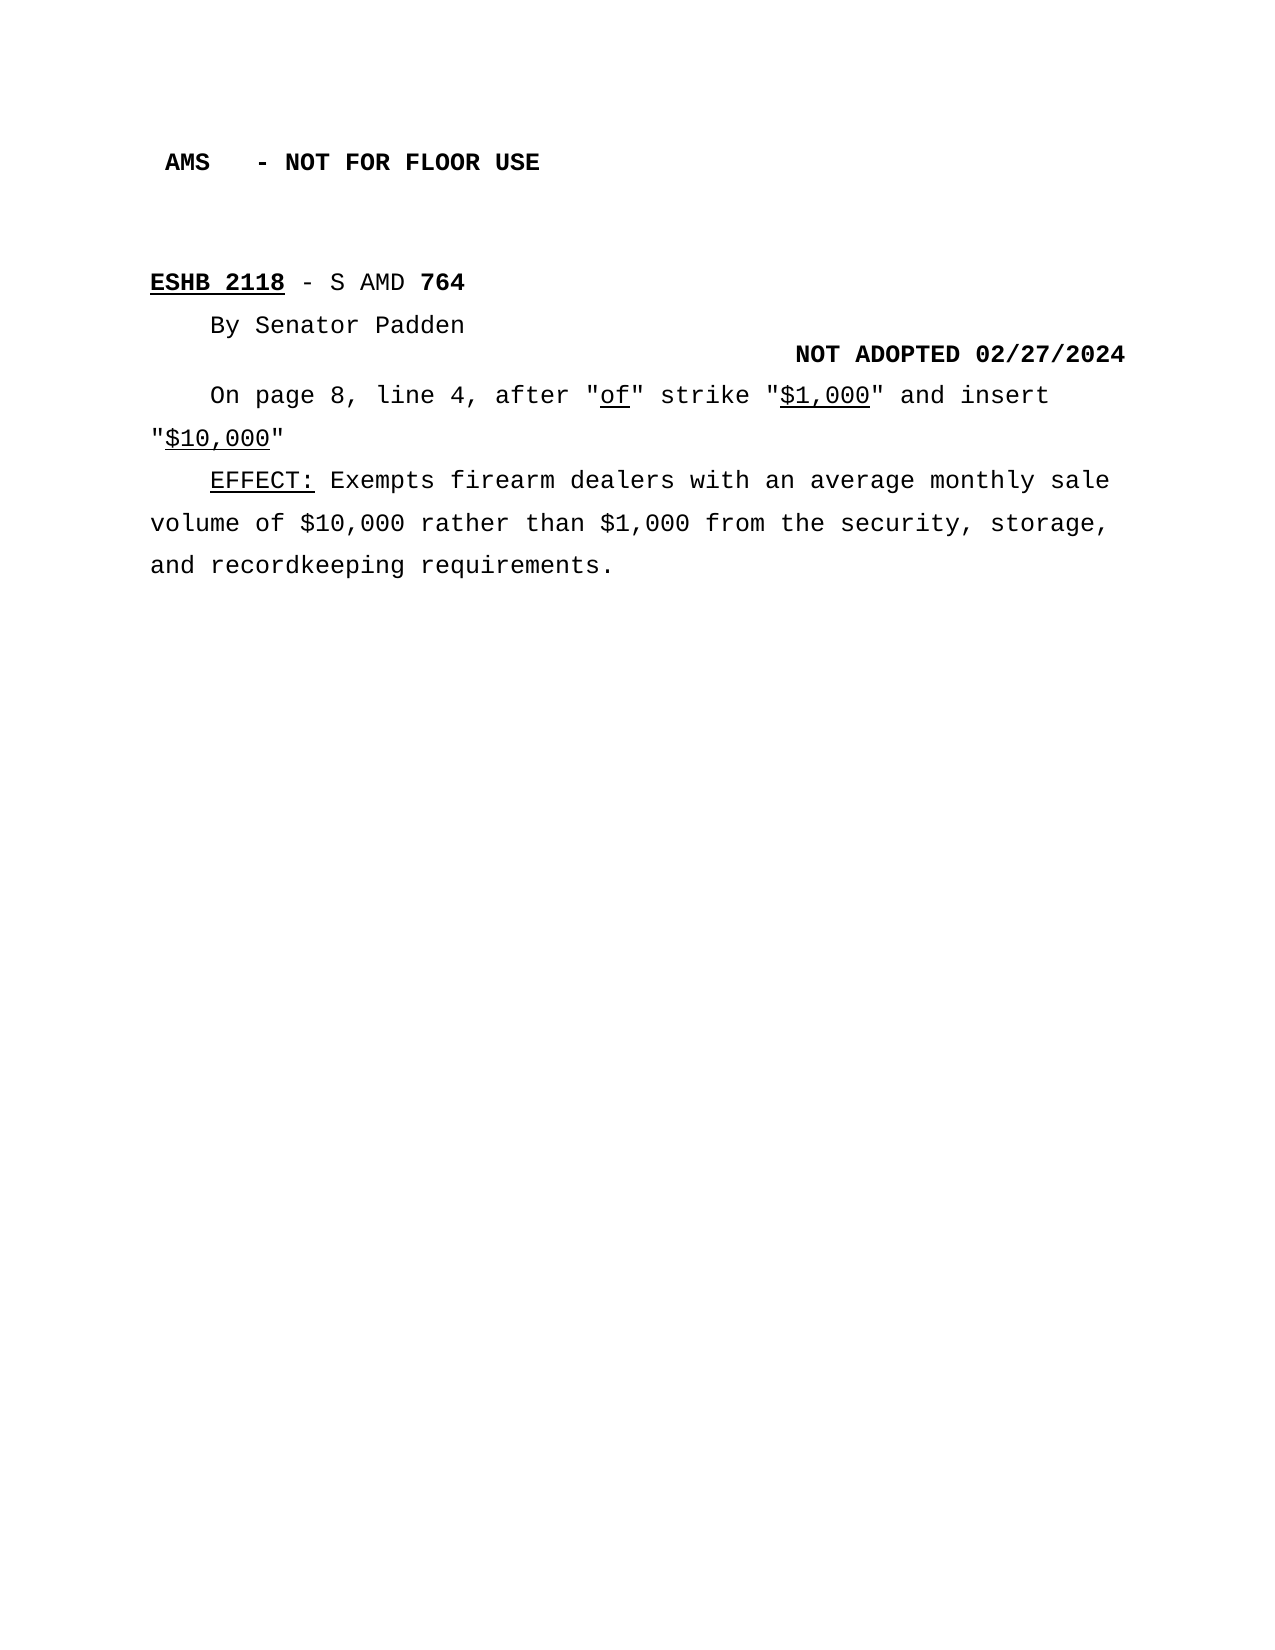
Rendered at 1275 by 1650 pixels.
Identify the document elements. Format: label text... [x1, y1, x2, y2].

text By Senator Padden [150, 299, 1125, 342]
text NOT ADOPTED 02/27/2024 [150, 342, 1125, 370]
text AMS - NOT FOR FLOOR USE [150, 150, 1125, 178]
text On page 8, line 4, after "of" strike "$1,000" and insert "$10,000" [150, 370, 1125, 455]
text EFFECT: Exempts firearm dealers with an average monthly sale volume of $10,000 rather than $1,000 from the security, storage, and recordkeeping requirements. [150, 455, 1125, 582]
text ESHB 2118 - S AMD 764 [150, 257, 1125, 299]
